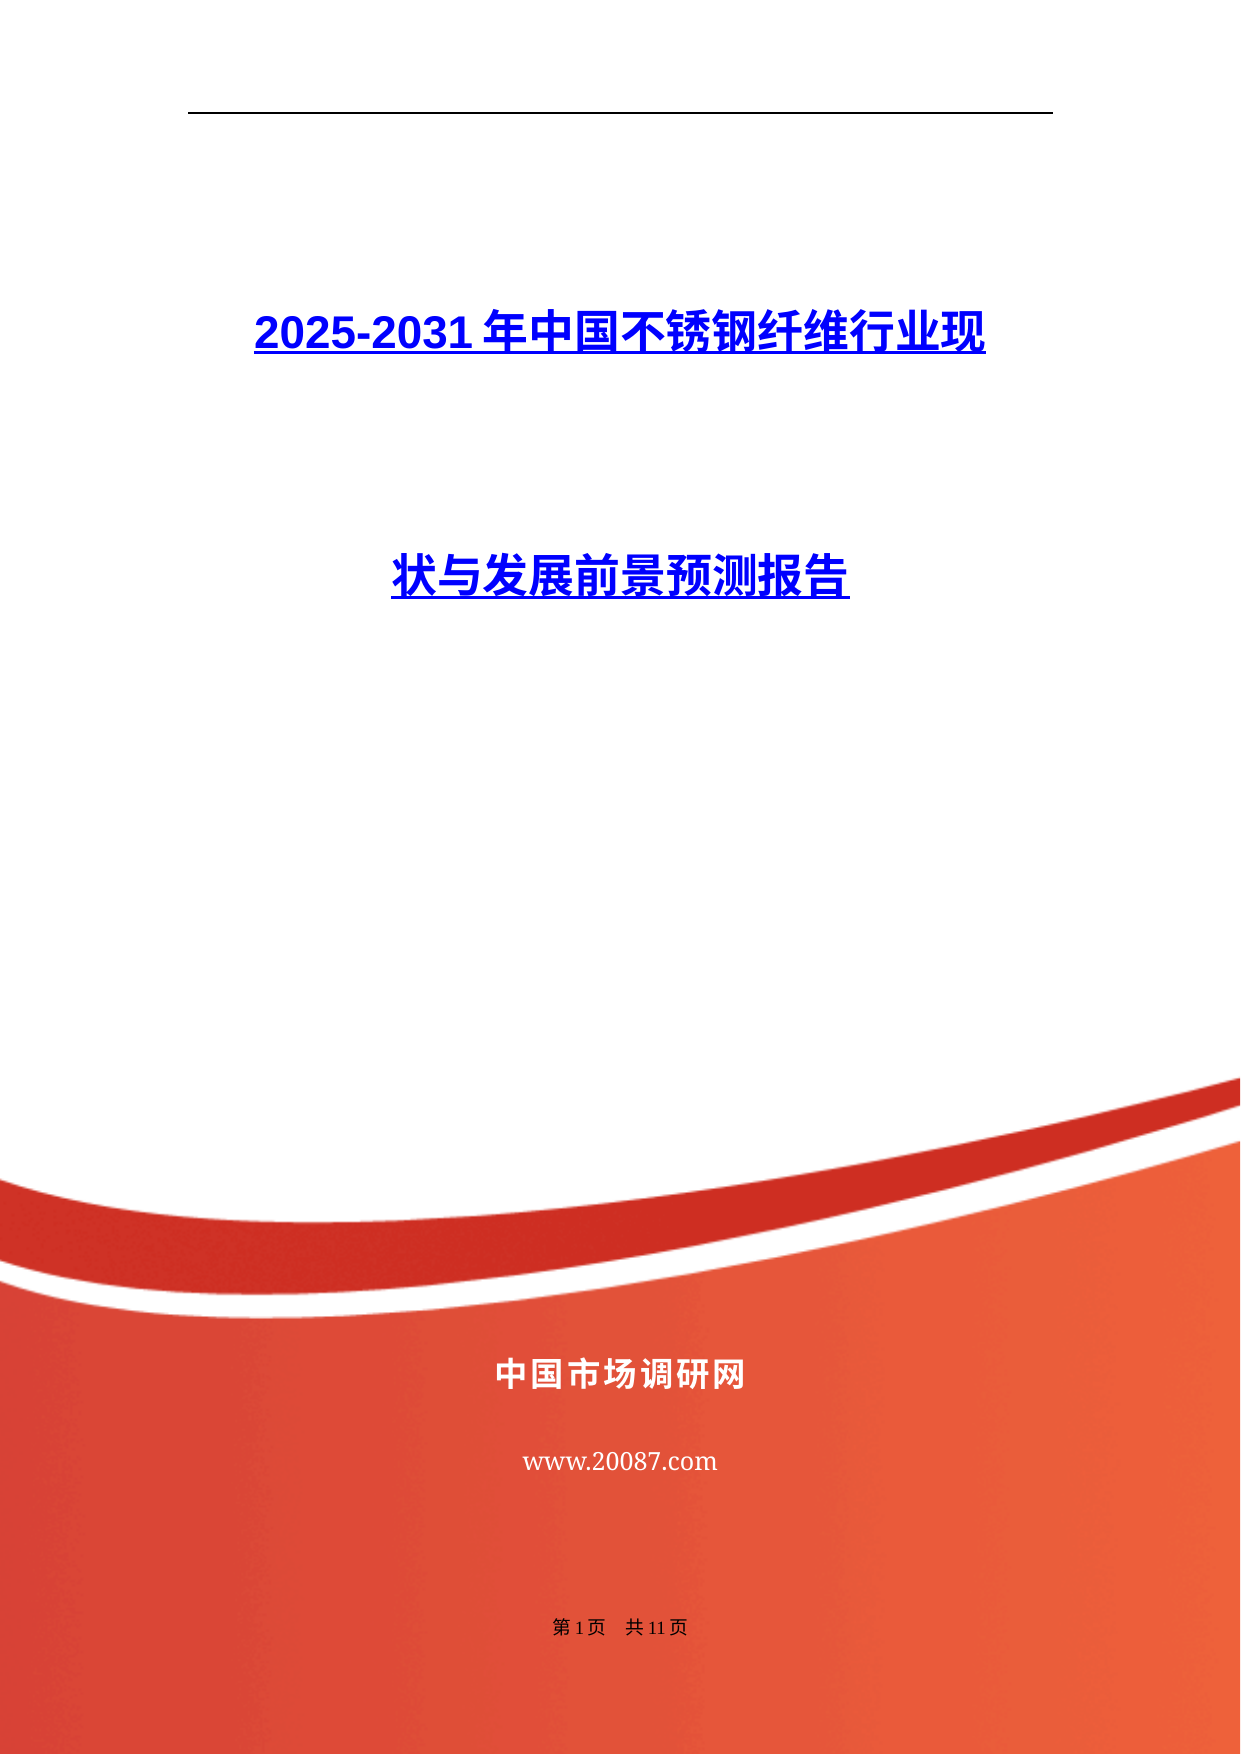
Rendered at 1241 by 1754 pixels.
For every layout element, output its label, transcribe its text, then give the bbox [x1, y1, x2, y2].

picture [0, 1006, 1241, 1754]
table_header 2025-2031年中国不锈钢纤维行业现状与发展前景预测报告 [188, 207, 1053, 773]
text www.20087.com [187, 1428, 1053, 1493]
subtitle 中国市场调研网 [187, 1339, 1053, 1404]
